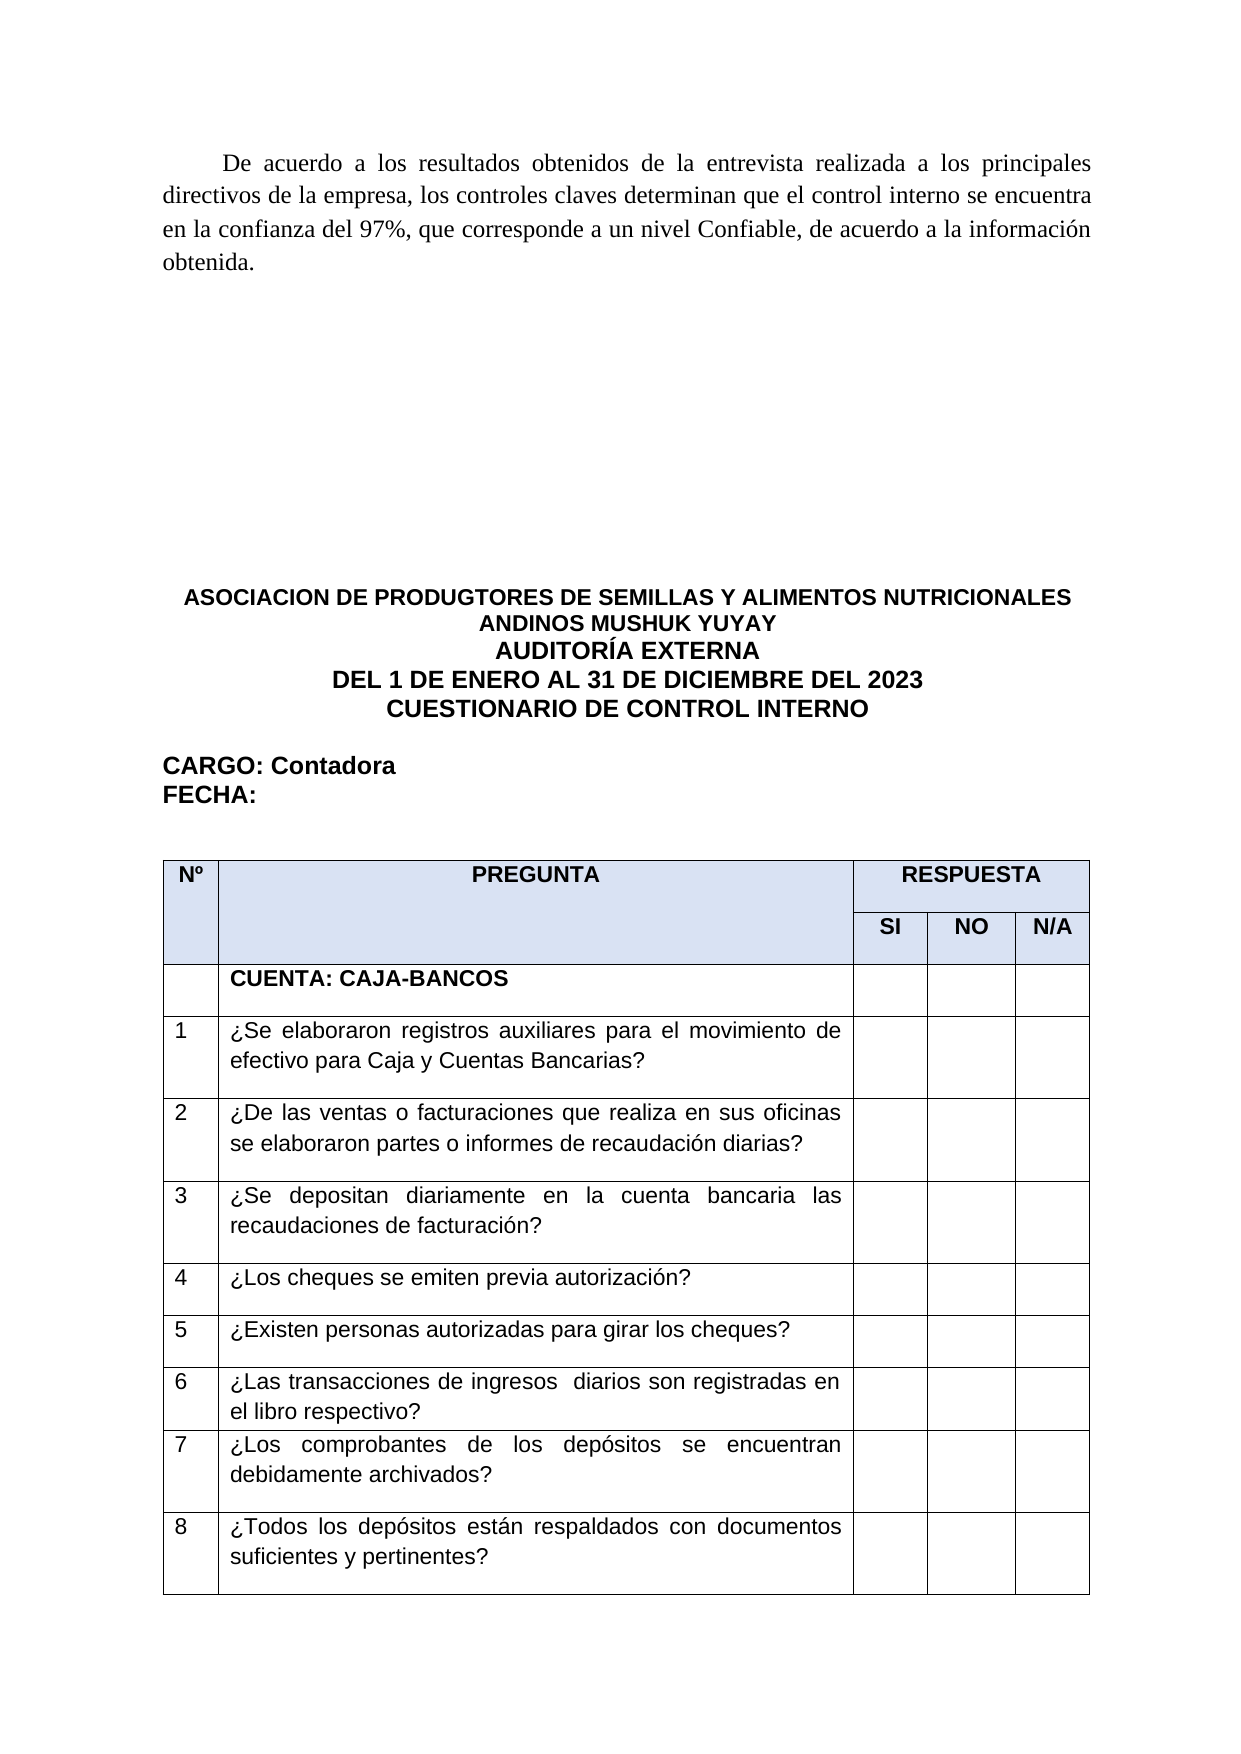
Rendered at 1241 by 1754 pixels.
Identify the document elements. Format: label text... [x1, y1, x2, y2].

table_cell SI [854, 913, 927, 964]
table_cell [1016, 1368, 1089, 1429]
table_cell 3 [164, 1182, 218, 1263]
table_header RESPUESTA [854, 861, 1089, 912]
table_cell [1016, 1017, 1089, 1098]
table_cell [854, 1368, 927, 1429]
text De acuerdo a los resultados obtenidos de la entrevista realizada a los principales directivos de la empresa, los controles claves determinan que el control interno se encuentra en la confianza del 97%, que corresponde a un nivel Confiable, de acuerdo a la información obtenida. [162, 148, 1093, 275]
table_cell [854, 965, 927, 1016]
table_cell NO [928, 913, 1015, 964]
text DEL 1 DE ENERO AL 31 DE DICIEMBRE DEL 2023 [162, 665, 1093, 694]
table_cell 2 [164, 1099, 218, 1181]
text ASOCIACION DE PRODUGTORES DE SEMILLAS Y ALIMENTOS NUTRICIONALES ANDINOS MUSHUK YUYAY [162, 583, 1093, 636]
table_header PREGUNTA [219, 861, 853, 964]
table_cell 7 [164, 1431, 218, 1512]
table_cell [928, 1368, 1015, 1429]
table_cell [1016, 1099, 1089, 1181]
table_cell 4 [164, 1264, 218, 1315]
table_cell [1016, 1182, 1089, 1263]
text CARGO: Contadora [162, 751, 1093, 780]
table_cell [1016, 1316, 1089, 1367]
table_cell ¿Se depositan diariamente en la cuenta bancaria las recaudaciones de facturación? [219, 1182, 853, 1263]
table_cell ¿Los cheques se emiten previa autorización? [219, 1264, 853, 1315]
table_cell [854, 1099, 927, 1181]
table_cell 5 [164, 1316, 218, 1367]
table_cell ¿Todos los depósitos están respaldados con documentos suficientes y pertinentes? [219, 1513, 853, 1594]
table_cell [928, 1264, 1015, 1315]
table_cell [928, 965, 1015, 1016]
text AUDITORÍA EXTERNA [162, 636, 1093, 665]
table_cell [1016, 965, 1089, 1016]
table_cell [1016, 1513, 1089, 1594]
table_cell 1 [164, 1017, 218, 1098]
table_cell [854, 1513, 927, 1594]
table_header Nº [164, 861, 218, 964]
table_cell [854, 1264, 927, 1315]
table_cell [928, 1182, 1015, 1263]
table_cell ¿Existen personas autorizadas para girar los cheques? [219, 1316, 853, 1367]
text FECHA: [162, 780, 1093, 809]
table_cell ¿Los comprobantes de los depósitos se encuentran debidamente archivados? [219, 1431, 853, 1512]
table_cell [854, 1182, 927, 1263]
table_cell N/A [1016, 913, 1089, 964]
table_cell [854, 1017, 927, 1098]
table_cell ¿Se elaboraron registros auxiliares para el movimiento de efectivo para Caja y Cuentas Bancarias? [219, 1017, 853, 1098]
table_cell [928, 1099, 1015, 1181]
table_cell [1016, 1264, 1089, 1315]
table_cell [928, 1316, 1015, 1367]
table_cell 8 [164, 1513, 218, 1594]
table_cell 6 [164, 1368, 218, 1429]
table_cell [928, 1431, 1015, 1512]
table_cell [928, 1017, 1015, 1098]
table_cell [854, 1431, 927, 1512]
table_cell [1016, 1431, 1089, 1512]
text CUESTIONARIO DE CONTROL INTERNO [162, 694, 1093, 722]
table_cell [854, 1316, 927, 1367]
table_cell ¿Las transacciones de ingresos diarios son registradas en el libro respectivo? [219, 1368, 853, 1429]
table_cell ¿De las ventas o facturaciones que realiza en sus oficinas se elaboraron partes o informes de recaudación diarias? [219, 1099, 853, 1181]
table_cell CUENTA: CAJA-BANCOS [219, 965, 853, 1016]
table_cell [164, 965, 218, 1016]
table_cell [928, 1513, 1015, 1594]
